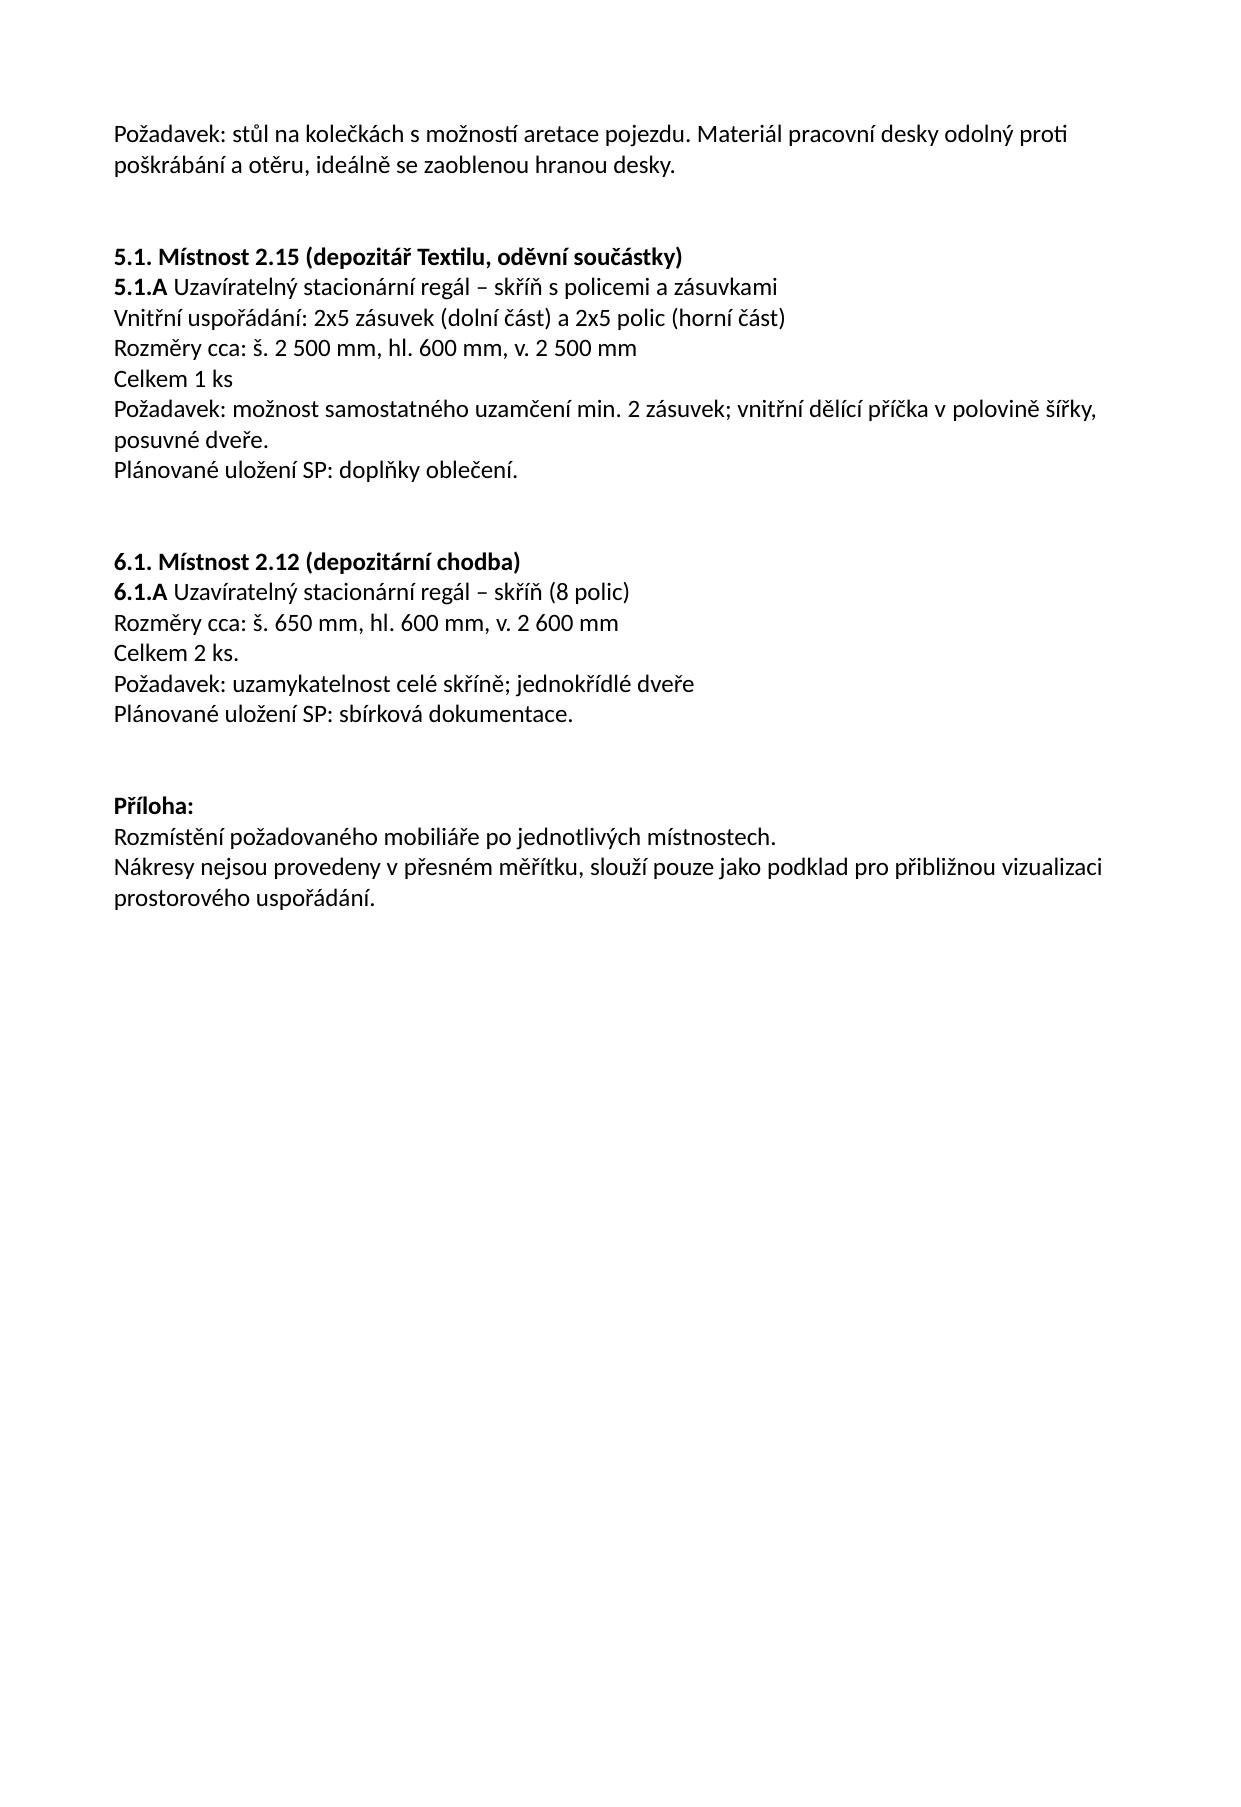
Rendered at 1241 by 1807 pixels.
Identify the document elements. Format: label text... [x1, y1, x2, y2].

text Rozměry cca: š. 650 mm, hl. 600 mm, v. 2 600 mm [113, 607, 1148, 637]
text Rozmístění požadovaného mobiliáře po jednotlivých místnostech. [113, 821, 1148, 851]
text Rozměry cca: š. 2 500 mm, hl. 600 mm, v. 2 500 mm [113, 332, 1148, 363]
text Celkem 2 ks. [113, 637, 1148, 668]
text Požadavek: stůl na kolečkách s možností aretace pojezdu. Materiál pracovní desky odolný proti poškrábání a otěru, ideálně se zaoblenou hranou desky. [113, 119, 1148, 180]
text Požadavek: možnost samostatného uzamčení min. 2 zásuvek; vnitřní dělící příčka v polovině šířky, posuvné dveře. [113, 393, 1148, 454]
text Požadavek: uzamykatelnost celé skříně; jednokřídlé dveře [113, 668, 1148, 698]
text 5.1.A Uzavíratelný stacionární regál – skříň s policemi a zásuvkami [113, 271, 1148, 302]
text Plánované uložení SP: sbírková dokumentace. [113, 698, 1148, 729]
text Celkem 1 ks [113, 363, 1148, 393]
text 5.1. Místnost 2.15 (depozitář Textilu, oděvní součástky) [113, 241, 1148, 271]
text Příloha: [113, 790, 1148, 821]
text Vnitřní uspořádání: 2x5 zásuvek (dolní část) a 2x5 polic (horní část) [113, 302, 1148, 332]
text 6.1.A Uzavíratelný stacionární regál – skříň (8 polic) [113, 576, 1148, 607]
text Nákresy nejsou provedeny v přesném měřítku, slouží pouze jako podklad pro přibližnou vizualizaci prostorového uspořádání. [113, 851, 1148, 912]
text 6.1. Místnost 2.12 (depozitární chodba) [113, 546, 1148, 576]
text Plánované uložení SP: doplňky oblečení. [113, 454, 1148, 485]
